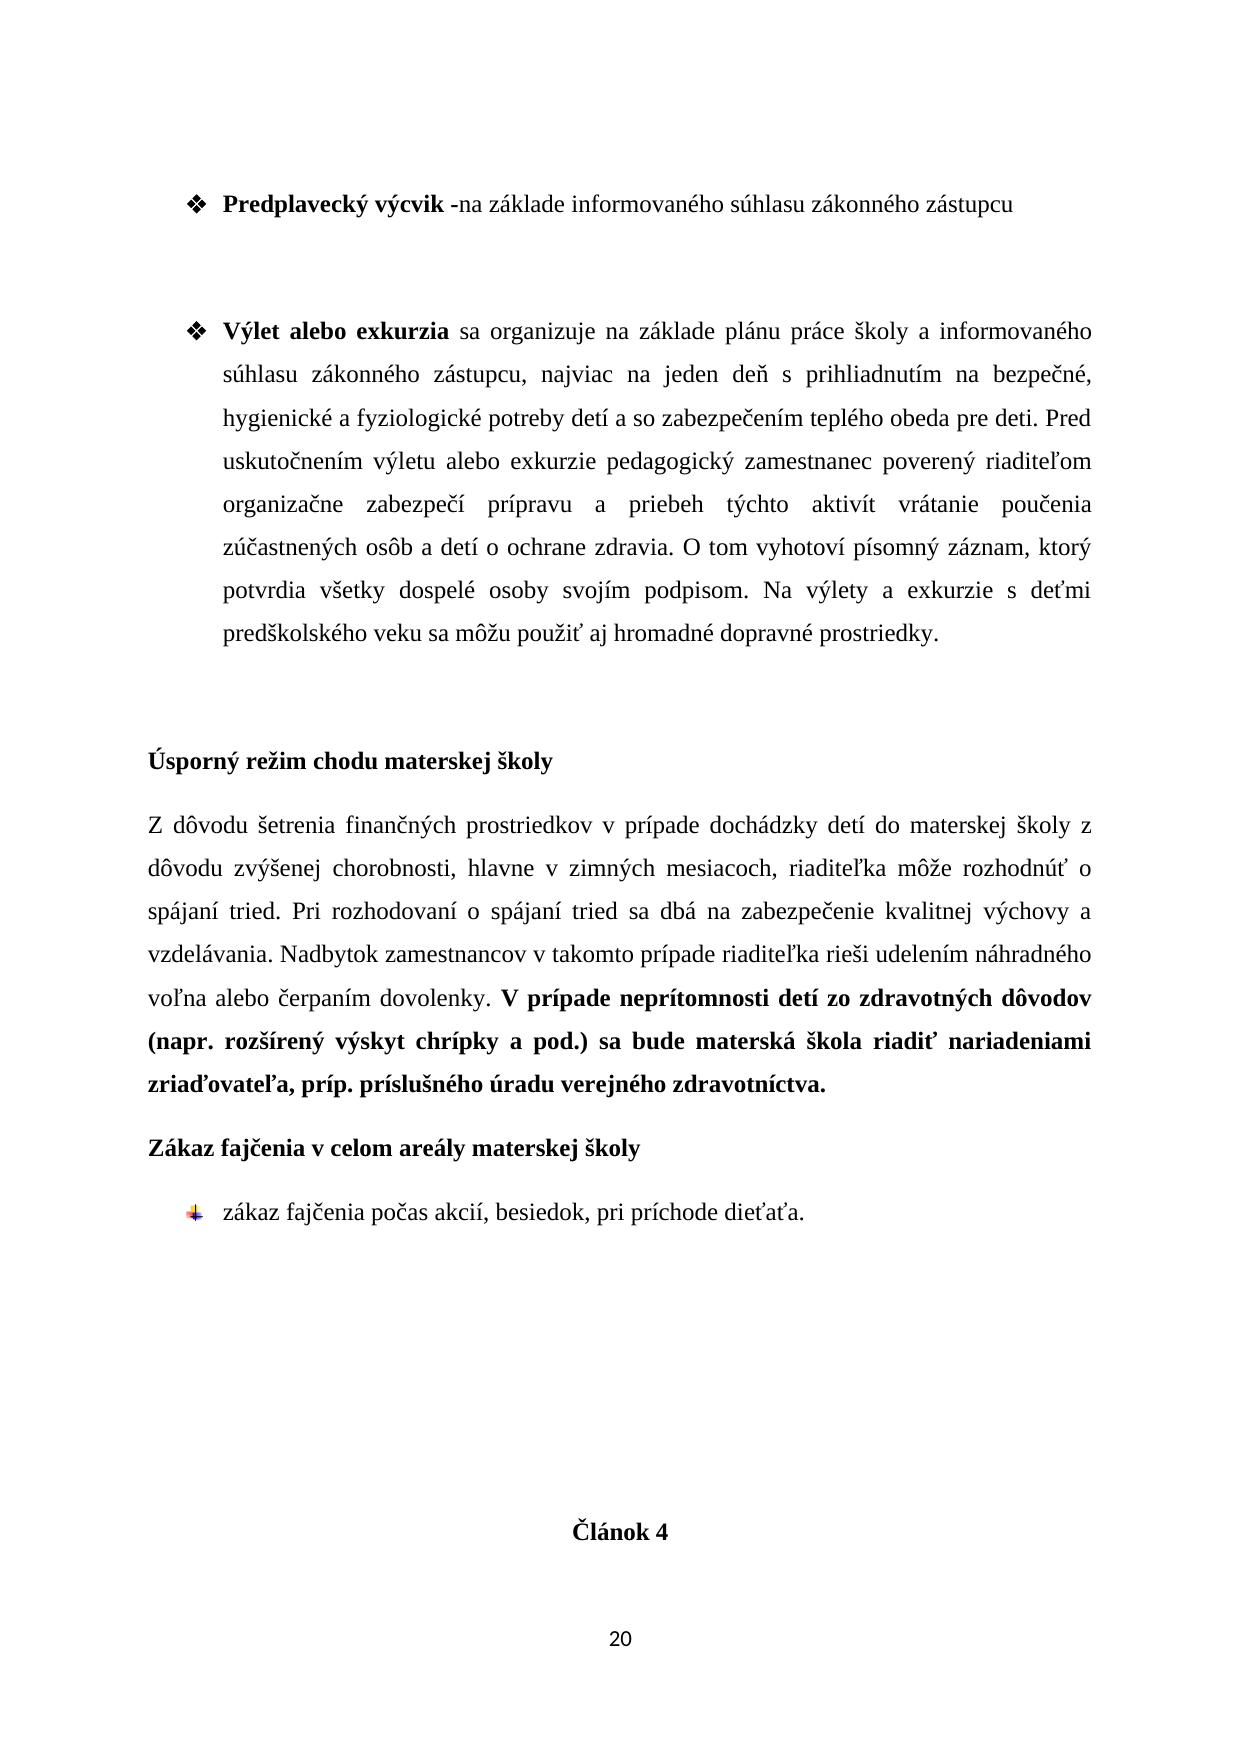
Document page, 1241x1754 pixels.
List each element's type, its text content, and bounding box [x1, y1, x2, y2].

list zákaz fajčenia počas akcií, besiedok, pri príchode dieťaťa. [185, 1197, 1093, 1226]
text Zákaz fajčenia v celom areály materskej školy [148, 1133, 1093, 1162]
list Predplavecký výcvik -na základe informovaného súhlasu zákonného zástupcu [185, 189, 1093, 218]
text Z dôvodu šetrenia finančných prostriedkov v prípade dochádzky detí do materskej školy z dôvodu zvýšenej chorobnosti, hlavne v zimných mesiacoch, riaditeľka môže rozhodnúť o spájaní tried. Pri rozhodovaní o spájaní tried sa dbá na zabezpečenie kvalitnej výchovy a vzdelávania. Nadbytok zamestnancov v takomto prípade riaditeľka rieši udelením náhradného voľna alebo čerpaním dovolenky. V prípade neprítomnosti detí zo zdravotných dôvodov (napr. rozšírený výskyt chrípky a pod.) sa bude materská škola riadiť nariadeniami zriaďovateľa, príp. príslušného úradu verejného zdravotníctva. [148, 810, 1093, 1098]
picture [186, 1203, 203, 1221]
text Úsporný režim chodu materskej školy [148, 746, 1093, 775]
list Výlet alebo exkurzia sa organizuje na základe plánu práce školy a informovaného súhlasu zákonného zástupcu, najviac na jeden deň s prihliadnutím na bezpečné, hygienické a fyziologické potreby detí a so zabezpečením teplého obeda pre deti. Pred uskutočnením výletu alebo exkurzie pedagogický zamestnanec poverený riaditeľom organizačne zabezpečí prípravu a priebeh týchto aktivít vrátanie poučenia zúčastnených osôb a detí o ochrane zdravia. O tom vyhotoví písomný záznam, ktorý potvrdia všetky dospelé osoby svojím podpisom. Na výlety a exkurzie s deťmi predškolského veku sa môžu použiť aj hromadné dopravné prostriedky. [185, 316, 1093, 647]
text Článok 4 [148, 1517, 1093, 1545]
